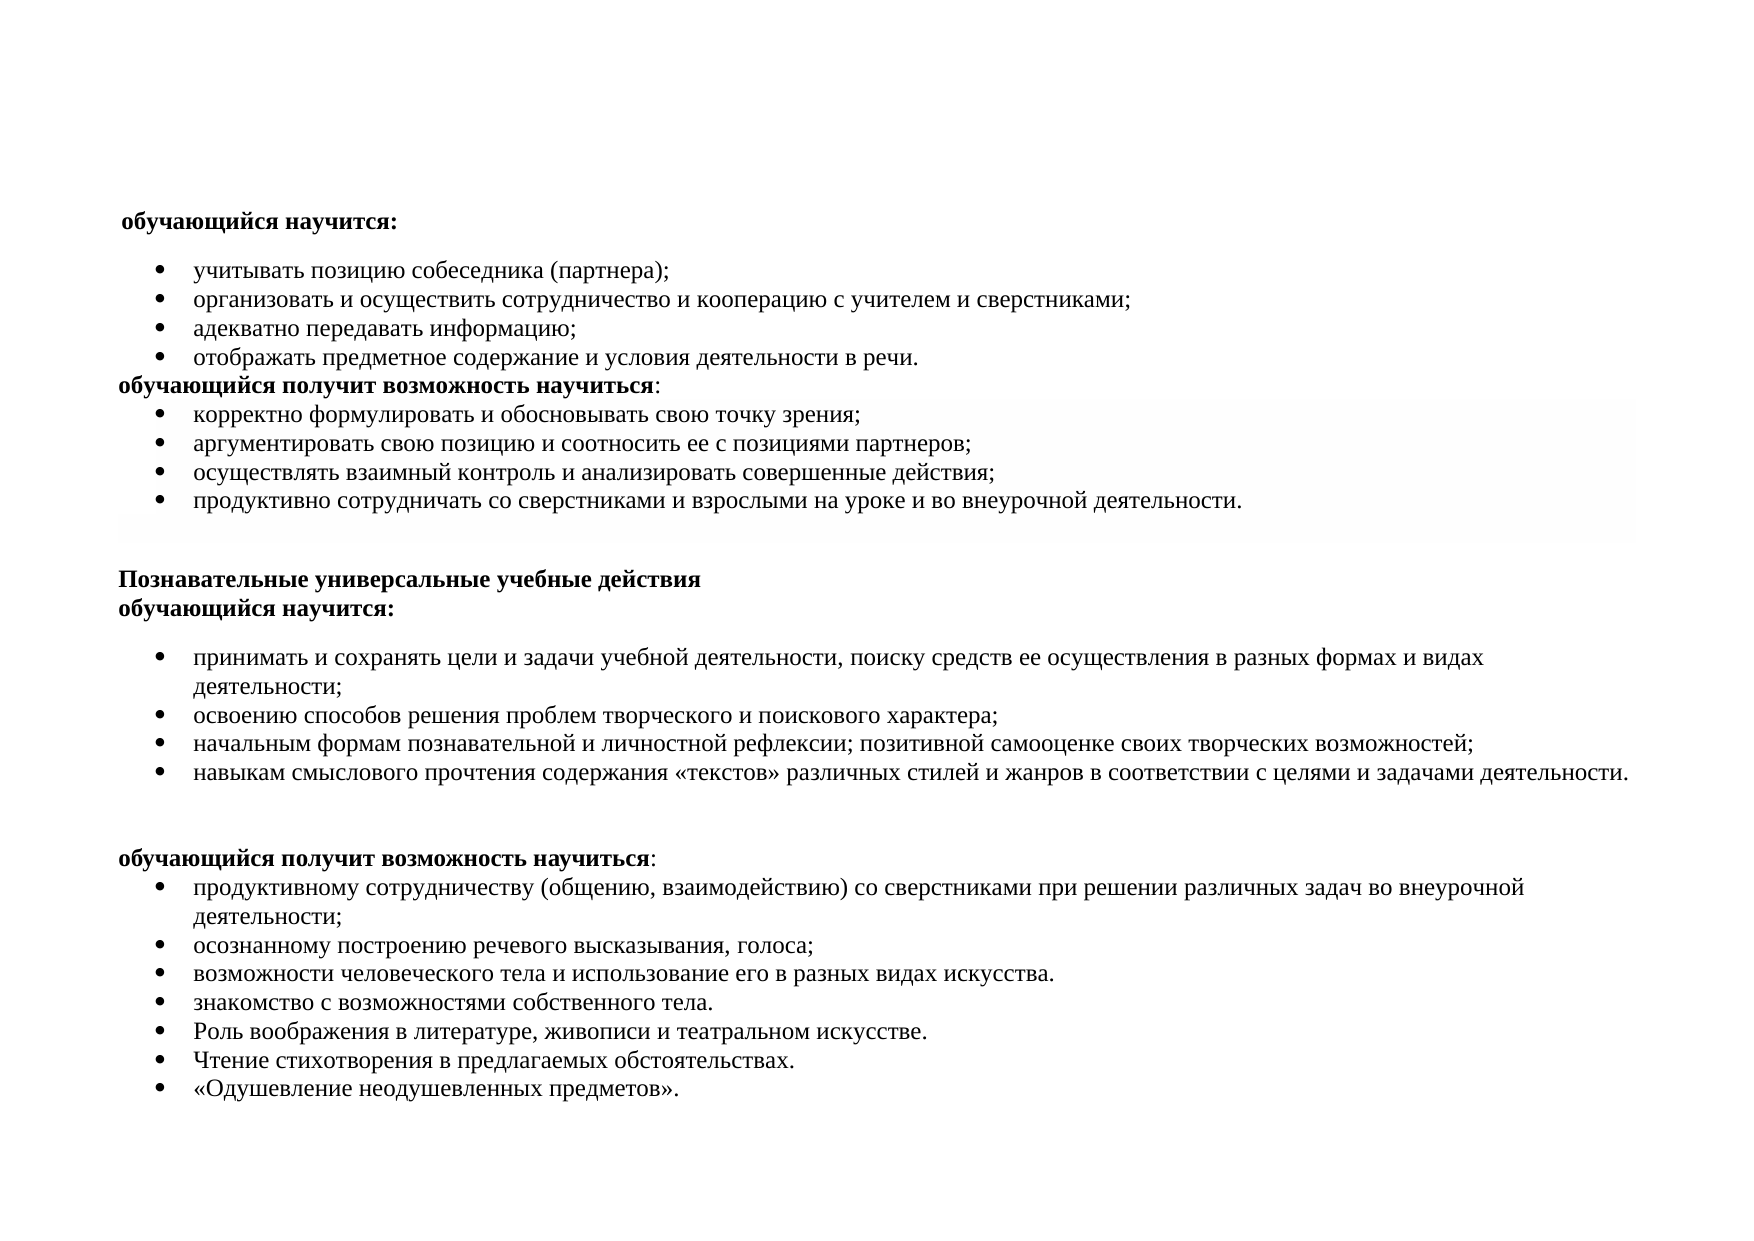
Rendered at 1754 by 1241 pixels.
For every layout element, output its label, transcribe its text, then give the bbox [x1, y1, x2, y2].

list организовать и осуществить сотрудничество и кооперацию с учителем и сверстниками; [156, 284, 1636, 313]
list учитывать позицию собеседника (партнера); [156, 256, 1636, 284]
text обучающийся получит возможность научиться: [118, 843, 1636, 872]
text обучающийся научится: [118, 206, 1636, 235]
list «Одушевление неодушевленных предметов». [156, 1073, 1636, 1102]
list Роль воображения в литературе, живописи и театральном искусстве. [156, 1016, 1636, 1045]
list продуктивно сотрудничать со сверстниками и взрослыми на уроке и во внеурочной деятельности. [156, 486, 1636, 514]
text обучающийся получит возможность научиться: [118, 371, 1636, 399]
list аргументировать свою позицию и соотносить ее с позициями партнеров; [156, 428, 1636, 457]
list начальным формам познавательной и личностной рефлексии; позитивной самооценке своих творческих возможностей; [156, 728, 1636, 757]
list освоению способов решения проблем творческого и поискового характера; [156, 700, 1636, 728]
list продуктивному сотрудничеству (общению, взаимодействию) со сверстниками при решении различных задач во внеурочной деятельности; [156, 872, 1636, 930]
list возможности человеческого тела и использование его в разных видах искусства. [156, 958, 1636, 987]
list Чтение стихотворения в предлагаемых обстоятельствах. [156, 1045, 1636, 1073]
list осуществлять взаимный контроль и анализировать совершенные действия; [156, 457, 1636, 486]
list корректно формулировать и обосновывать свою точку зрения; [156, 399, 1636, 428]
list осознанному построению речевого высказывания, голоса; [156, 930, 1636, 958]
text Познавательные универсальные учебные действия [118, 564, 1636, 593]
list принимать и сохранять цели и задачи учебной деятельности, поиску средств ее осуществления в разных формах и видах деятельности; [156, 642, 1636, 700]
list отображать предметное содержание и условия деятельности в речи. [156, 342, 1636, 371]
list навыкам смыслового прочтения содержания «текстов» различных стилей и жанров в соответствии с целями и задачами деятельности. [156, 757, 1636, 786]
text обучающийся научится: [118, 593, 1636, 621]
list знакомство с возможностями собственного тела. [156, 987, 1636, 1016]
list адекватно передавать информацию; [156, 313, 1636, 342]
